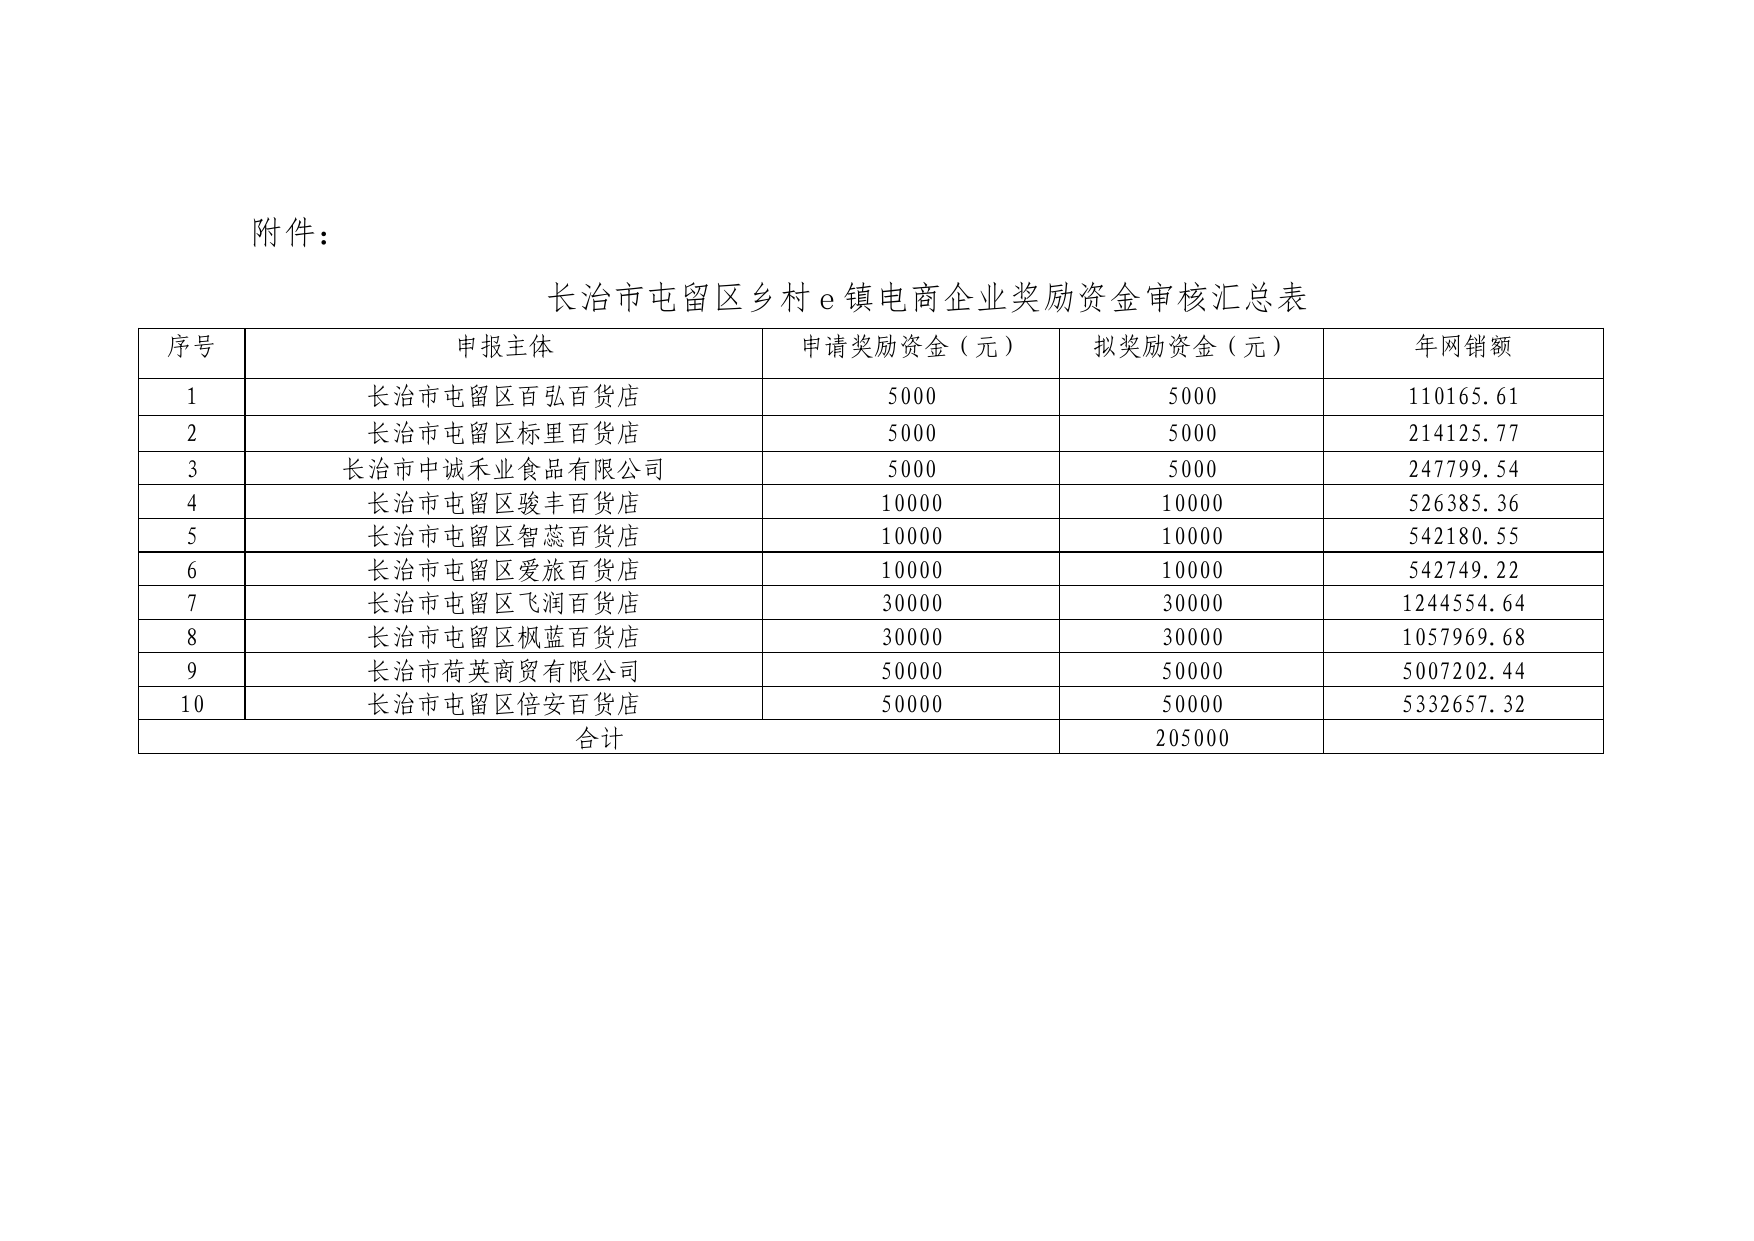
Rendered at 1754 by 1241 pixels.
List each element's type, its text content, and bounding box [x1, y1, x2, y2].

table_cell 1244554.64 [1324, 586, 1603, 618]
table_header 申报主体 [246, 329, 762, 377]
table_cell 10000 [1060, 519, 1323, 551]
table_cell 长治市屯留区枫蓝百货店 [246, 620, 762, 652]
table_cell 3 [139, 452, 244, 484]
table_cell 110165.61 [1324, 379, 1603, 415]
table_cell 5000 [763, 379, 1059, 415]
table_cell 长治市屯留区飞润百货店 [246, 586, 762, 618]
table_cell 50000 [1060, 687, 1323, 719]
table_cell 4 [139, 485, 244, 518]
table_cell 10000 [763, 519, 1059, 551]
table_cell 10000 [1060, 485, 1323, 518]
table_cell 50000 [763, 687, 1059, 719]
table_cell 5332657.32 [1324, 687, 1603, 719]
table_cell 30000 [763, 620, 1059, 652]
table_cell 542749.22 [1324, 553, 1603, 585]
table_cell 30000 [763, 586, 1059, 618]
table_cell 5000 [1060, 379, 1323, 415]
table_cell 5000 [763, 416, 1059, 451]
table_cell 5000 [1060, 416, 1323, 451]
table_cell 长治市屯留区标里百货店 [246, 416, 762, 451]
table_cell 10000 [1060, 553, 1323, 585]
table_cell 长治市屯留区倍安百货店 [246, 687, 762, 719]
table_cell 7 [139, 586, 244, 618]
table_cell 10000 [763, 485, 1059, 518]
table_cell 247799.54 [1324, 452, 1603, 484]
table_cell 8 [139, 620, 244, 652]
table_cell 1057969.68 [1324, 620, 1603, 652]
table_cell [1324, 720, 1603, 753]
table_cell 1 [139, 379, 244, 415]
text 附件： [150, 198, 1604, 263]
table_cell 6 [139, 553, 244, 585]
table_header 序号 [139, 329, 244, 377]
table_header 年网销额 [1324, 329, 1603, 377]
table_cell 合计 [139, 720, 1059, 753]
table_cell 9 [139, 653, 244, 686]
table_cell 长治市屯留区智蕊百货店 [246, 519, 762, 551]
table_cell 5000 [763, 452, 1059, 484]
table_cell 542180.55 [1324, 519, 1603, 551]
table_cell 10 [139, 687, 244, 719]
table_cell 30000 [1060, 620, 1323, 652]
table_cell 30000 [1060, 586, 1323, 618]
table_cell 214125.77 [1324, 416, 1603, 451]
table_cell 526385.36 [1324, 485, 1603, 518]
table_header 申请奖励资金（元） [763, 329, 1059, 377]
table_cell 长治市荷英商贸有限公司 [246, 653, 762, 686]
table_cell 5000 [1060, 452, 1323, 484]
text 长治市屯留区乡村e镇电商企业奖励资金审核汇总表 [150, 263, 1604, 328]
table_cell 5 [139, 519, 244, 551]
table_cell 50000 [1060, 653, 1323, 686]
table_cell 2 [139, 416, 244, 451]
table_cell 长治市屯留区百弘百货店 [246, 379, 762, 415]
table_header 拟奖励资金（元） [1060, 329, 1323, 377]
table_cell 长治市中诚禾业食品有限公司 [246, 452, 762, 484]
table_cell 205000 [1060, 720, 1323, 753]
table_cell 长治市屯留区爱旅百货店 [246, 553, 762, 585]
table_cell 10000 [763, 553, 1059, 585]
table_cell 长治市屯留区骏丰百货店 [246, 485, 762, 518]
table_cell 5007202.44 [1324, 653, 1603, 686]
table_cell 50000 [763, 653, 1059, 686]
